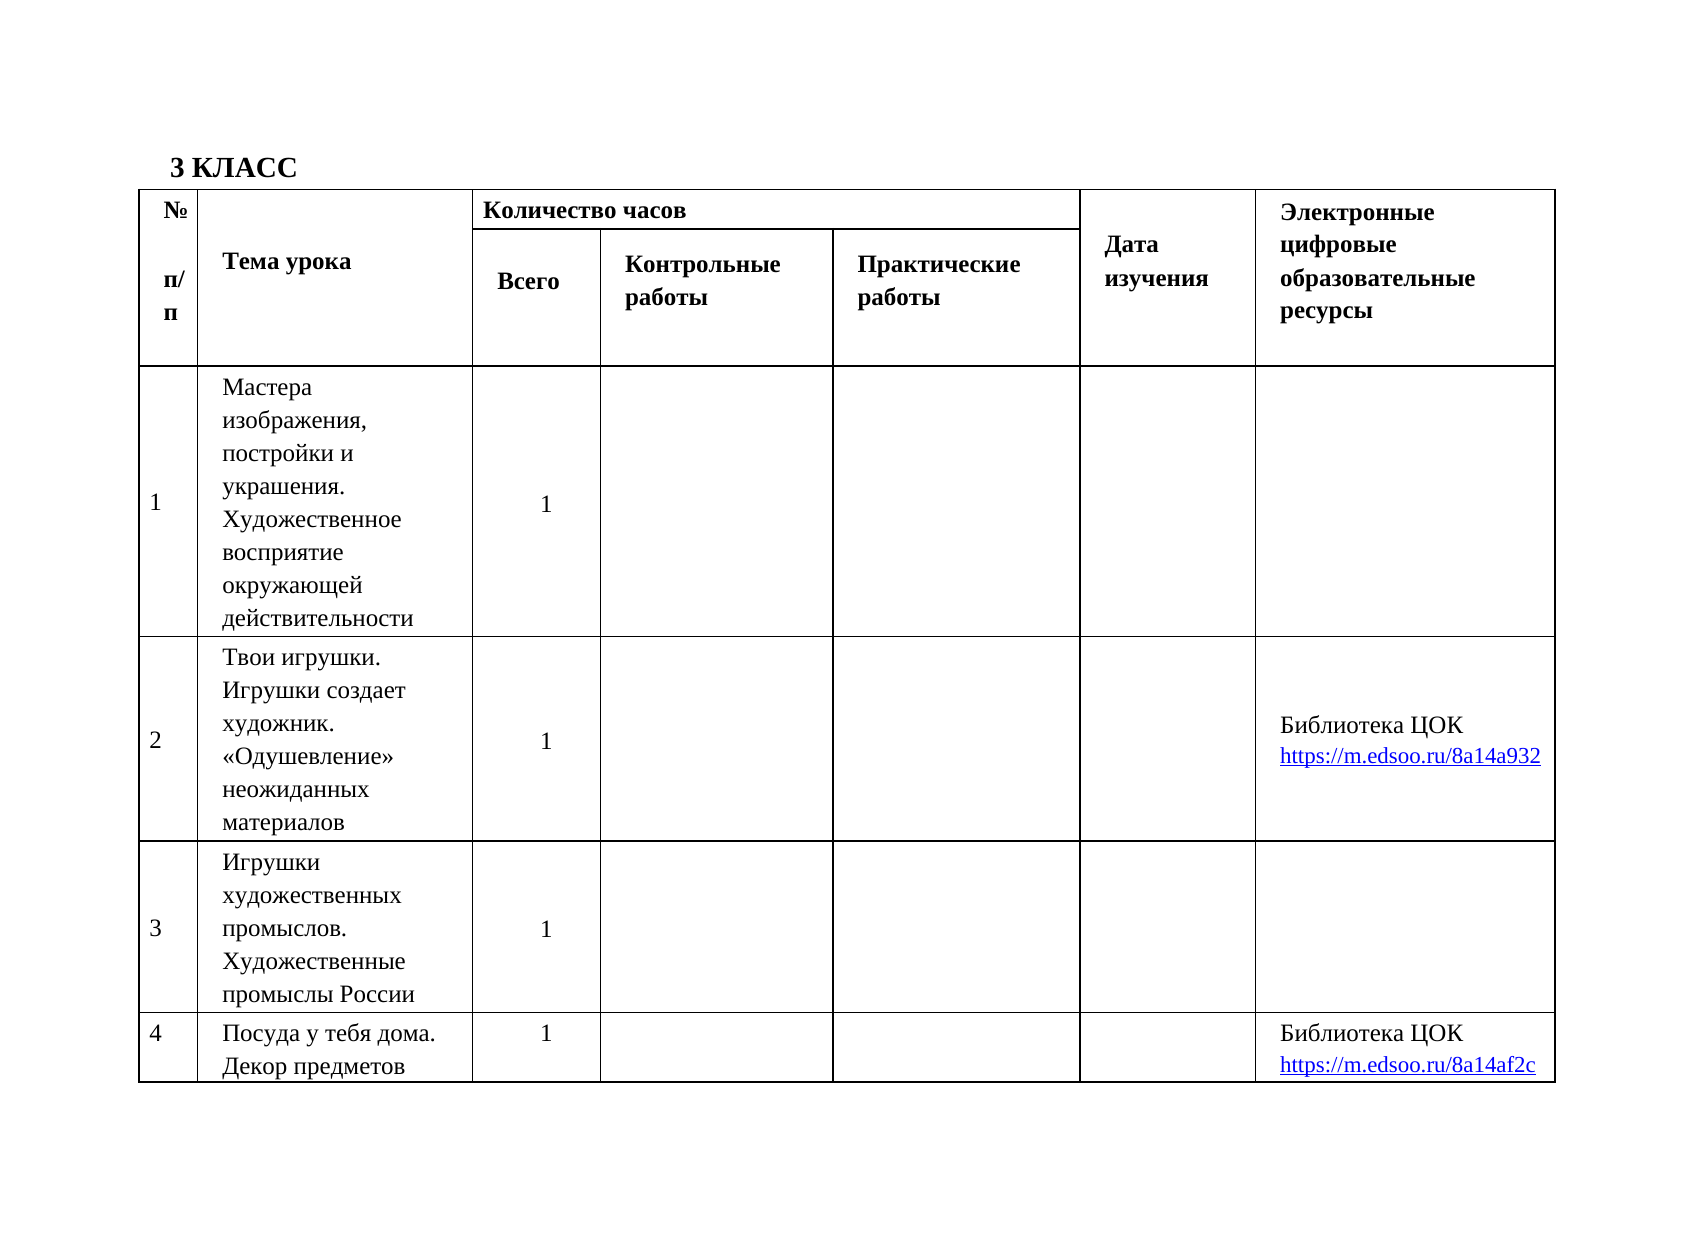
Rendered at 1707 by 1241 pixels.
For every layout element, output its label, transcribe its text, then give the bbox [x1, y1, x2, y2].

table_cell 1 [473, 637, 600, 840]
table_cell [834, 367, 1079, 636]
table_header Электронные цифровые образовательные ресурсы [1256, 190, 1554, 365]
table_cell [1081, 637, 1255, 840]
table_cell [1256, 1013, 1554, 1081]
table_cell Мастера изображения, постройки и украшения. Художественное восприятие окружающей действительности [198, 367, 472, 636]
table_header Количество часов [473, 190, 1079, 228]
table_cell [1081, 1013, 1255, 1081]
text 3 КЛАСС [162, 150, 1557, 183]
table_cell [834, 637, 1079, 840]
table_cell 1 [473, 1013, 600, 1081]
table_cell Всего [473, 230, 600, 365]
table_cell [834, 842, 1079, 1011]
table_cell 1 [140, 367, 197, 636]
table_cell Библиотека ЦОК https://m.edsoo.ru/8a14a932 [1256, 637, 1554, 840]
table_cell [1081, 842, 1255, 1011]
table_cell [601, 1013, 832, 1081]
table_cell Игрушки художественных промыслов. Художественные промыслы России [198, 842, 472, 1011]
table_cell Контрольные работы [601, 230, 832, 365]
table_cell [1256, 842, 1554, 1011]
table_cell 3 [140, 842, 197, 1011]
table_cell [198, 1013, 472, 1081]
table_cell [601, 367, 832, 636]
table_cell 1 [473, 367, 600, 636]
table_header Дата изучения [1081, 190, 1255, 365]
table_cell 2 [140, 637, 197, 840]
table_cell [601, 842, 832, 1011]
table_cell Твои игрушки. Игрушки создает художник. «Одушевление» неожиданных материалов [198, 637, 472, 840]
table_header № п/п [140, 190, 197, 365]
table_cell [1256, 367, 1554, 636]
table_cell Практические работы [834, 230, 1079, 365]
table_cell 4 [140, 1013, 197, 1081]
table_cell [834, 1013, 1079, 1081]
table_cell [1081, 367, 1255, 636]
table_header Тема урока [198, 190, 472, 365]
table_cell 1 [473, 842, 600, 1011]
table_cell [601, 637, 832, 840]
